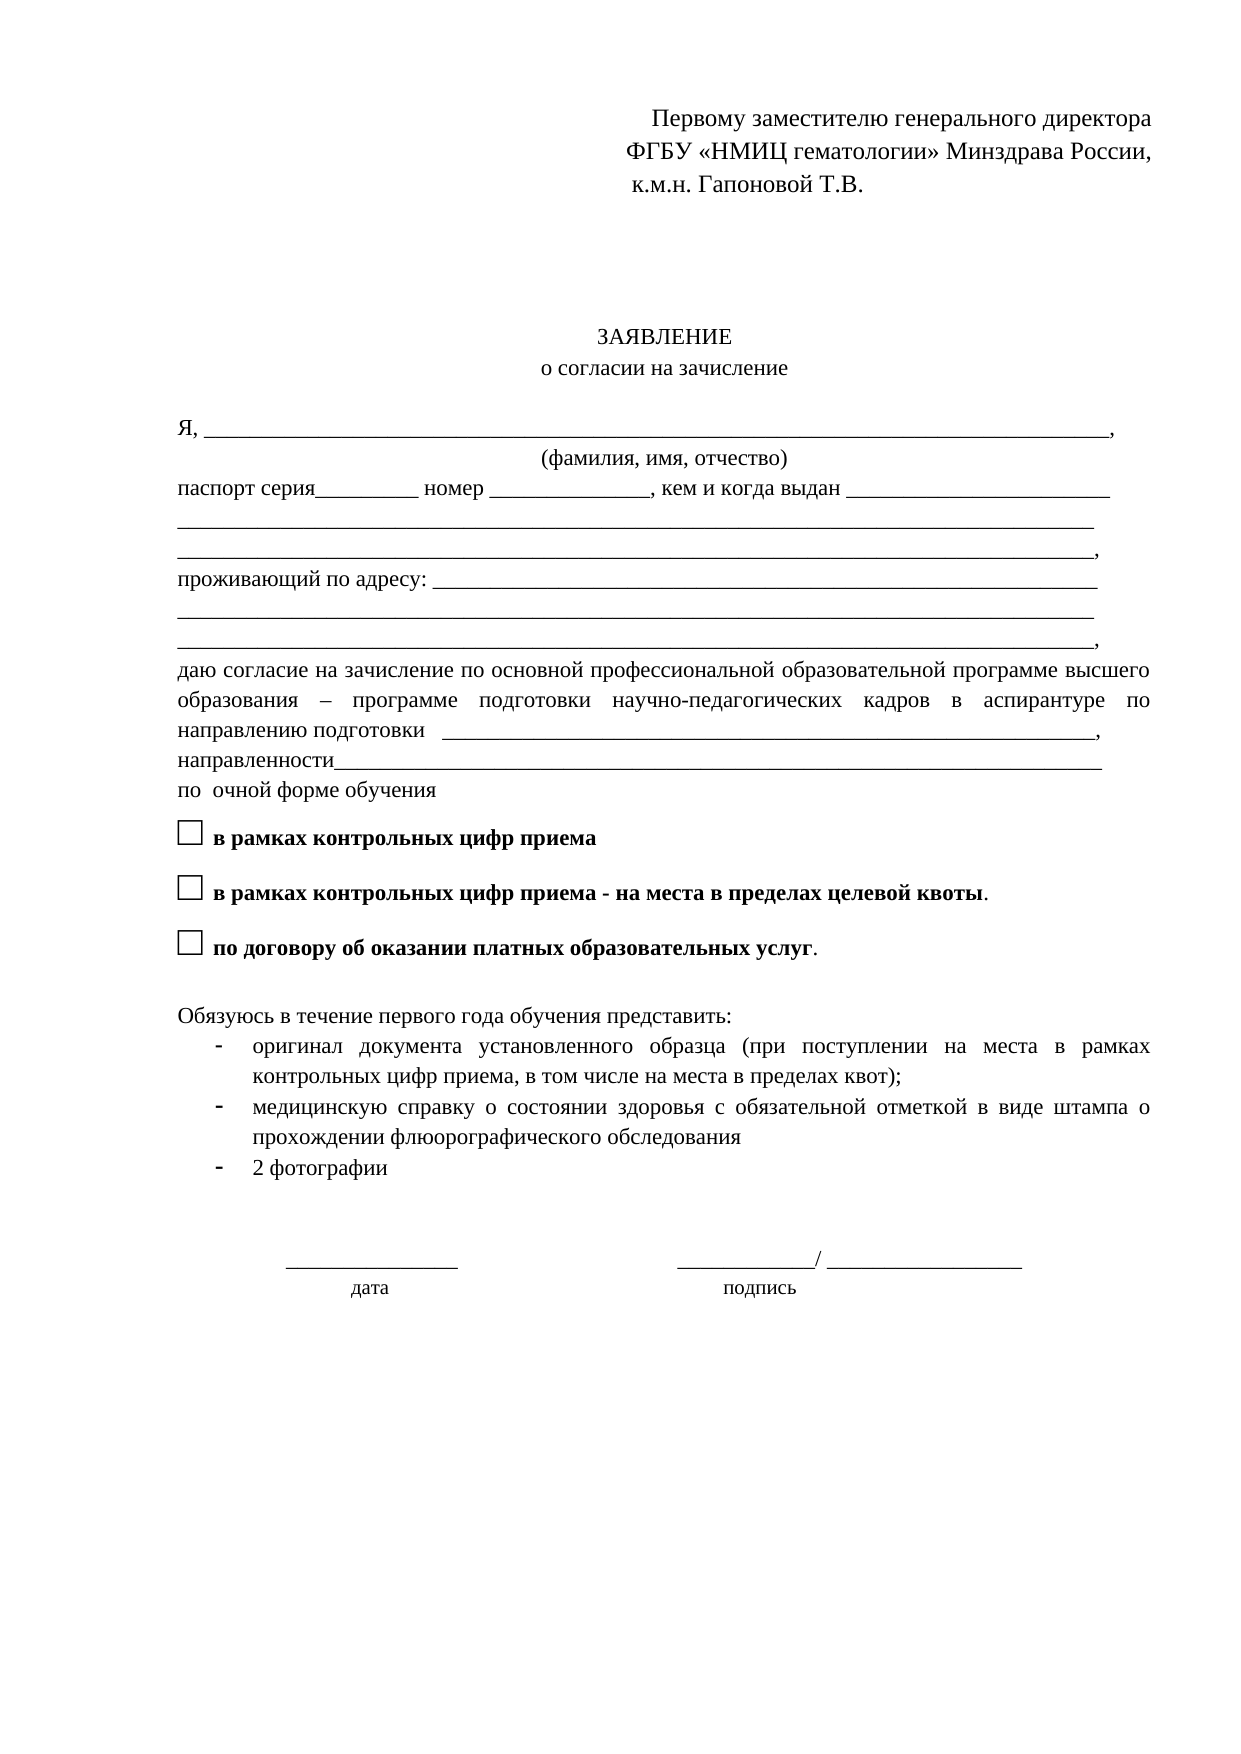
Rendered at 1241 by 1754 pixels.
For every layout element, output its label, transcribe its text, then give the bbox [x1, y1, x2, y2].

text о согласии на зачисление [177, 353, 1152, 380]
text ________________________________________________________________________________ [177, 504, 1152, 531]
text по очной форме обучения [177, 776, 1152, 803]
list 2 фотографии [215, 1154, 1152, 1180]
text ________________________________________________________________________________, [177, 625, 1152, 652]
list медицинскую справку о состоянии здоровья с обязательной отметкой в виде штампа о прохождении флюорографического обследования [215, 1093, 1152, 1150]
text □ в рамках контрольных цифр приема - на места в пределах целевой квоты. [177, 862, 1152, 910]
text ЗАЯВЛЕНИЕ [177, 323, 1152, 350]
text проживающий по адресу: __________________________________________________________ [177, 565, 1152, 591]
text (фамилия, имя, отчество) [177, 444, 1152, 471]
text Первому заместителю генерального директора [635, 103, 1152, 132]
text направленности___________________________________________________________________ [177, 746, 1152, 773]
text Я, _______________________________________________________________________________, [177, 414, 1152, 440]
text □ по договору об оказании платных образовательных услуг. [177, 917, 1152, 965]
text паспорт серия_________ номер ______________, кем и когда выдан _______________________ [177, 474, 1152, 501]
text □ в рамках контрольных цифр приема [177, 807, 1152, 854]
text ________________________________________________________________________________ [177, 595, 1152, 622]
list оригинал документа установленного образца (при поступлении на места в рамках контрольных цифр приема, в том числе на места в пределах квот); [215, 1032, 1152, 1089]
text ФГБУ «НМИЦ гематологии» Минздрава России, [177, 136, 1152, 165]
text _______________ ____________/ _________________ [177, 1245, 1152, 1271]
text к.м.н. Гапоновой Т.В. [325, 169, 1152, 198]
text ________________________________________________________________________________, [177, 535, 1152, 561]
text дата подпись [177, 1275, 1152, 1299]
text Обязуюсь в течение первого года обучения представить: [177, 1002, 1152, 1028]
text даю согласие на зачисление по основной профессиональной образовательной программе высшего образования – программе подготовки научно-педагогических кадров в аспирантуре по направлению подготовки _________________________________________________________, [177, 656, 1152, 742]
